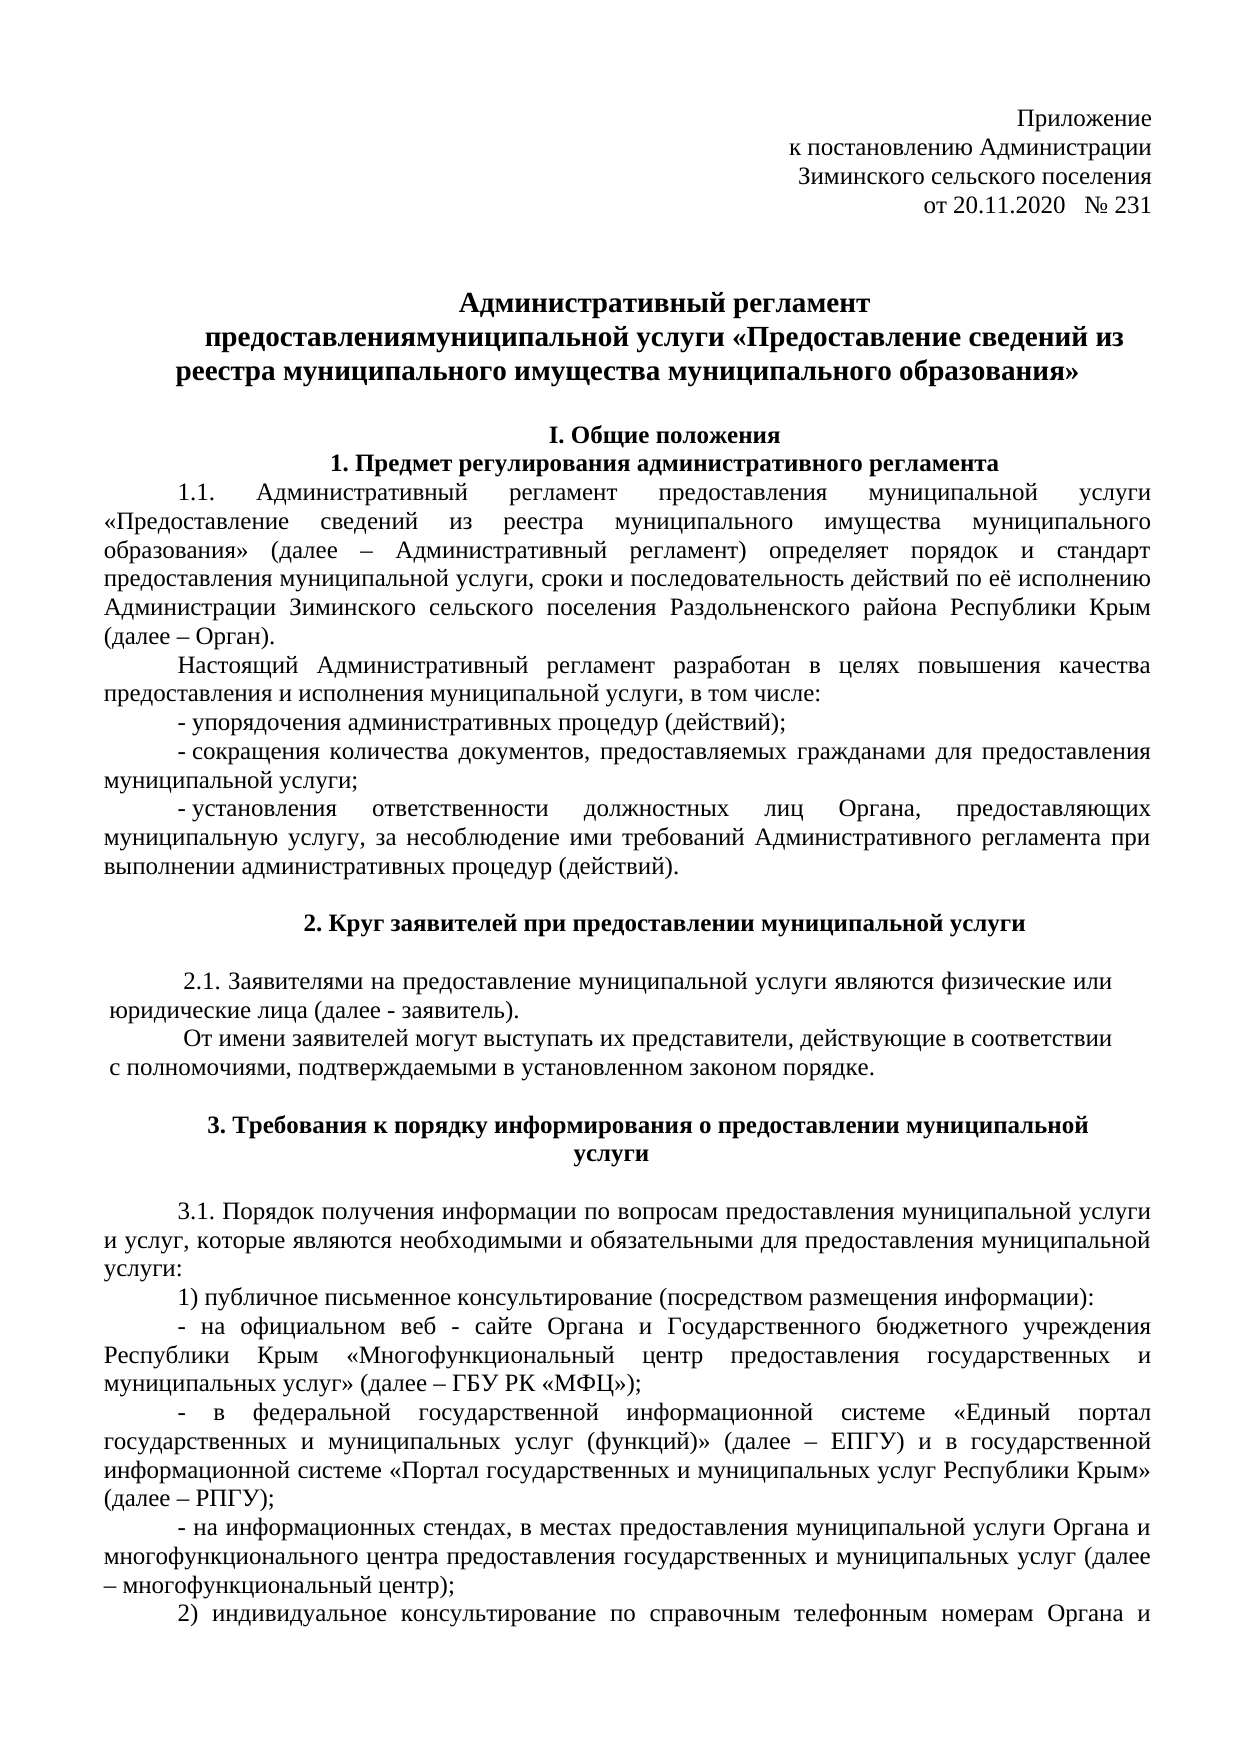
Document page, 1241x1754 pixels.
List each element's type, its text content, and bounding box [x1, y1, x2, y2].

text Приложение [103, 103, 1152, 132]
text - в федеральной государственной информационной системе «Единый портал государственных и муниципальных услуг (функций)» (далее – ЕПГУ) и в государственной информационной системе «Портал государственных и муниципальных услуг Республики Крым» (далее – РПГУ); [103, 1397, 1152, 1512]
text - упорядочения административных процедур (действий); [103, 707, 1152, 736]
text Зиминского сельского поселения [103, 161, 1152, 190]
text 3.1. Порядок получения информации по вопросам предоставления муниципальной услуги и услуг, которые являются необходимыми и обязательными для предоставления муниципальной услуги: [103, 1196, 1152, 1282]
table_header 2.1. Заявителями на предоставление муниципальной услуги являются физические или юридические лица (далее - заявитель). От имени заявителей могут выступать их представители, действующие в соответствии с полномочиями, подтверждаемыми в установленном законом порядке. 3. Требования к порядку информирования о предоставлении муниципальной услуги [104, 966, 1119, 1196]
text предоставлениямуниципальной услуги «Предоставление сведений из реестра муниципального имущества муниципального образования» [103, 319, 1152, 386]
text - на официальном веб - сайте Органа и Государственного бюджетного учреждения Республики Крым «Многофункциональный центр предоставления государственных и муниципальных услуг» (далее – ГБУ РК «МФЦ»); [103, 1311, 1152, 1397]
text I. Общие положения [103, 420, 1152, 448]
text - сокращения количества документов, предоставляемых гражданами для предоставления муниципальной услуги; [103, 736, 1152, 793]
text Административный регламент [103, 286, 1152, 319]
text - установления ответственности должностных лиц Органа, предоставляющих муниципальную услугу, за несоблюдение ими требований Административного регламента при выполнении административных процедур (действий). [103, 793, 1152, 880]
text Настоящий Административный регламент разработан в целях повышения качества предоставления и исполнения муниципальной услуги, в том числе: [103, 650, 1152, 707]
text 1. Предмет регулирования административного регламента [103, 448, 1152, 477]
text - на информационных стендах, в местах предоставления муниципальной услуги Органа и многофункционального центра предоставления государственных и муниципальных услуг (далее – многофункциональный центр); [103, 1512, 1152, 1598]
text от 20.11.2020 № 231 [103, 190, 1152, 218]
text 2. Круг заявителей при предоставлении муниципальной услуги [103, 908, 1152, 937]
text к постановлению Администрации [103, 132, 1152, 161]
text 1.1. Административный регламент предоставления муниципальной услуги «Предоставление сведений из реестра муниципального имущества муниципального образования» (далее – Административный регламент) определяет порядок и стандарт предоставления муниципальной услуги, сроки и последовательность действий по её исполнению Администрации Зиминского сельского поселения Раздольненского района Республики Крым (далее – Орган). [103, 477, 1152, 650]
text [103, 1598, 1152, 1627]
text 1) публичное письменное консультирование (посредством размещения информации): [103, 1282, 1152, 1311]
